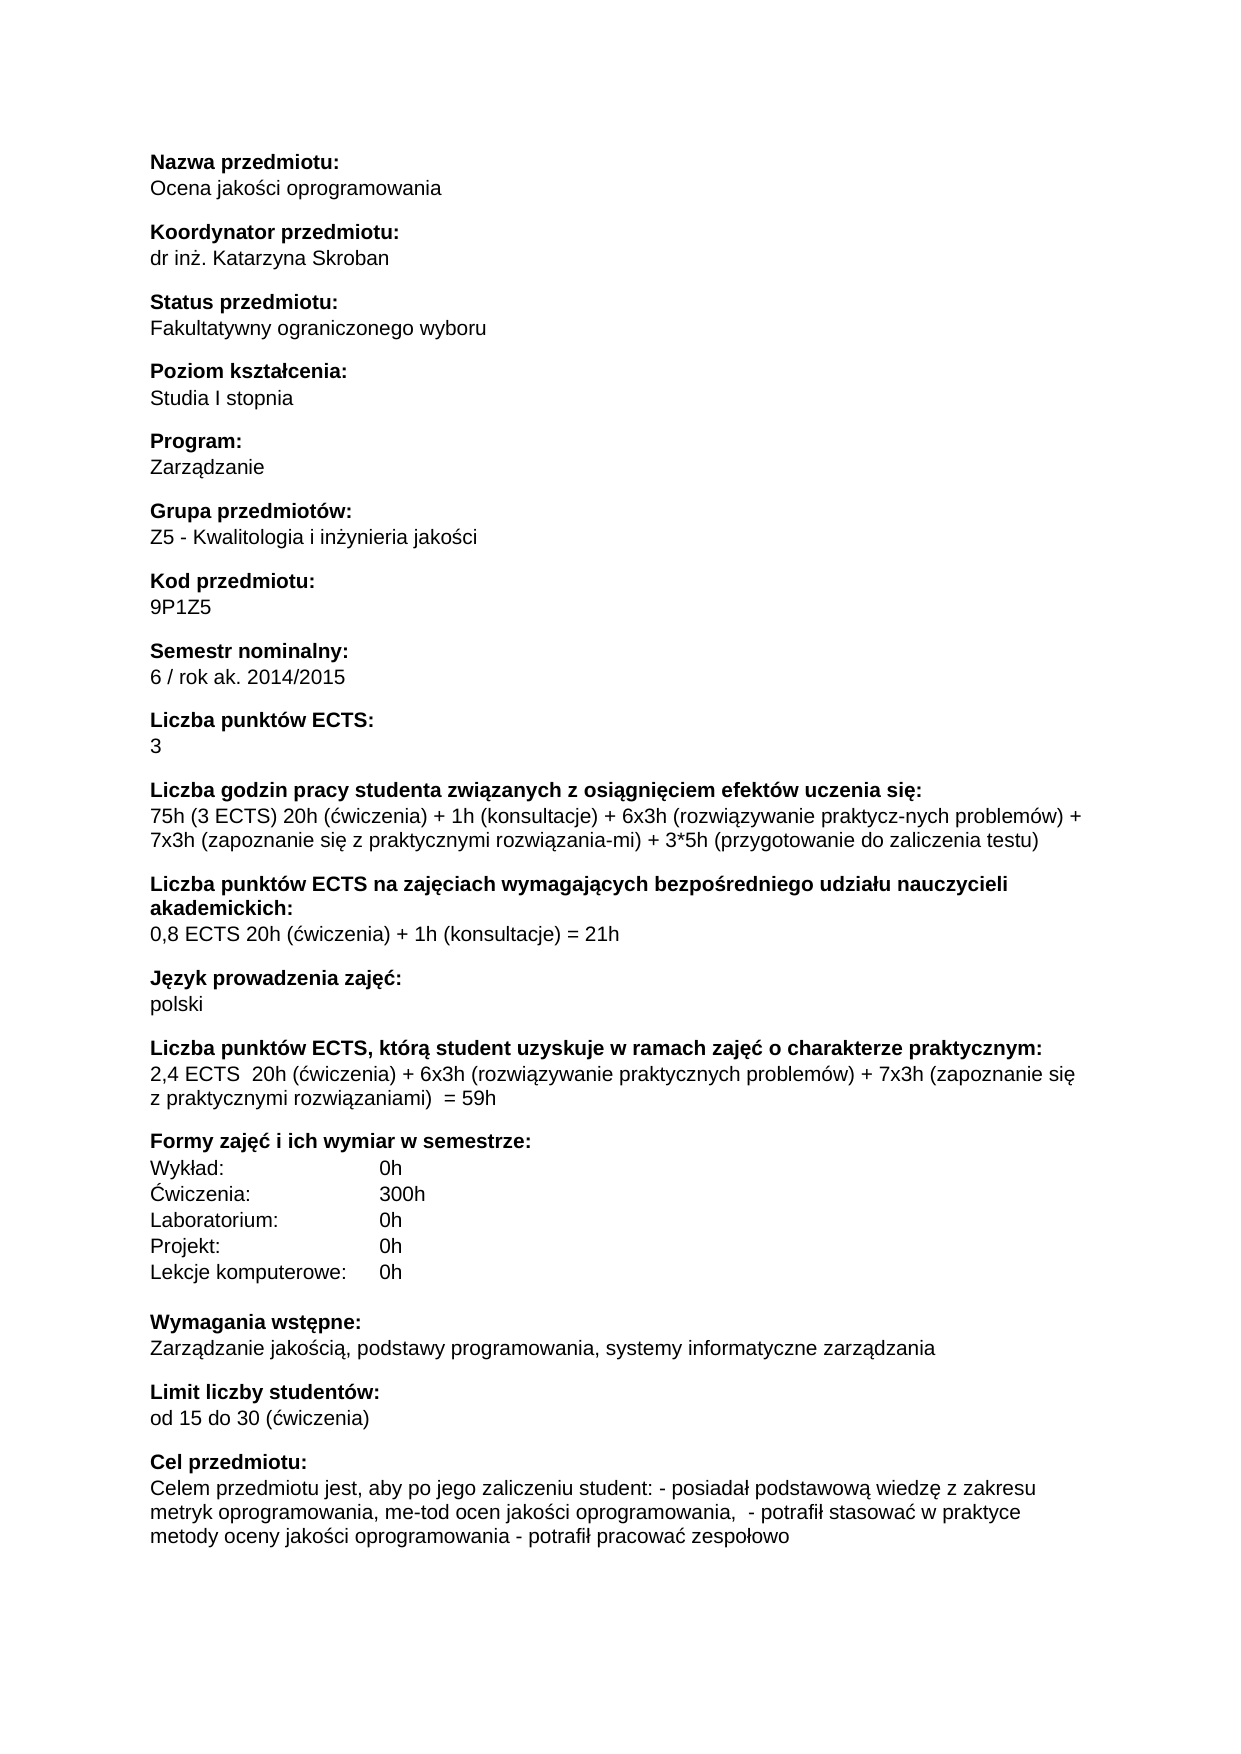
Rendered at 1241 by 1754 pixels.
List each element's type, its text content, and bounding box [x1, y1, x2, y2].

text Liczba punktów ECTS, którą student uzyskuje w ramach zajęć o charakterze praktycznym: [150, 1035, 1090, 1059]
text 2,4 ECTS 20h (ćwiczenia) + 6x3h (rozwiązywanie praktycznych problemów) + 7x3h (zapoznanie się z praktycznymi rozwiązaniami) = 59h [150, 1061, 1090, 1109]
text 3 [150, 734, 1090, 758]
text Zarządzanie jakością, podstawy programowania, systemy informatyczne zarządzania [150, 1336, 1090, 1360]
text Poziom kształcenia: [150, 359, 1090, 383]
table_cell 300h [369, 1180, 597, 1206]
text Z5 - Kwalitologia i inżynieria jakości [150, 525, 1090, 549]
text polski [150, 992, 1090, 1016]
text Studia I stopnia [150, 385, 1090, 409]
text Cel przedmiotu: [150, 1449, 1090, 1473]
table_header 0h [369, 1156, 597, 1180]
table_cell 0h [369, 1232, 597, 1258]
table_cell 0h [369, 1258, 597, 1284]
text 0,8 ECTS 20h (ćwiczenia) + 1h (konsultacje) = 21h [150, 922, 1090, 946]
text 6 / rok ak. 2014/2015 [150, 664, 1090, 688]
text Grupa przedmiotów: [150, 499, 1090, 523]
text Ocena jakości oprogramowania [150, 176, 1090, 200]
table_cell Projekt: [140, 1234, 367, 1258]
text 9P1Z5 [150, 595, 1090, 619]
text Liczba godzin pracy studenta związanych z osiągnięciem efektów uczenia się: [150, 778, 1090, 802]
text Liczba punktów ECTS na zajęciach wymagających bezpośredniego udziału nauczycieli akademickich: [150, 872, 1090, 920]
text Status przedmiotu: [150, 289, 1090, 313]
text Zarządzanie [150, 455, 1090, 479]
text Wymagania wstępne: [150, 1310, 1090, 1334]
text 75h (3 ECTS) 20h (ćwiczenia) + 1h (konsultacje) + 6x3h (rozwiązywanie praktycz-nych problemów) + 7x3h (zapoznanie się z praktycznymi rozwiązania-mi) + 3*5h (przygotowanie do zaliczenia testu) [150, 804, 1090, 852]
text dr inż. Katarzyna Skroban [150, 246, 1090, 270]
text Liczba punktów ECTS: [150, 708, 1090, 732]
text Celem przedmiotu jest, aby po jego zaliczeniu student: - posiadał podstawową wiedzę z zakresu metryk oprogramowania, me-tod ocen jakości oprogramowania, - potrafił stasować w praktyce metody oceny jakości oprogramowania - potrafił pracować zespołowo [150, 1476, 1090, 1547]
text Nazwa przedmiotu: [150, 150, 1090, 174]
text Fakultatywny ograniczonego wyboru [150, 316, 1090, 339]
text Język prowadzenia zajęć: [150, 966, 1090, 989]
table_header Wykład: [140, 1156, 367, 1180]
table_cell Ćwiczenia: [140, 1182, 367, 1206]
text od 15 do 30 (ćwiczenia) [150, 1406, 1090, 1430]
text Limit liczby studentów: [150, 1380, 1090, 1404]
text Koordynator przedmiotu: [150, 220, 1090, 244]
text Semestr nominalny: [150, 638, 1090, 662]
table_cell 0h [369, 1206, 597, 1232]
table_cell Lekcje komputerowe: [140, 1260, 367, 1284]
text Formy zajęć i ich wymiar w semestrze: [150, 1129, 1090, 1153]
text Program: [150, 429, 1090, 453]
table_cell Laboratorium: [140, 1208, 367, 1232]
text Kod przedmiotu: [150, 569, 1090, 593]
